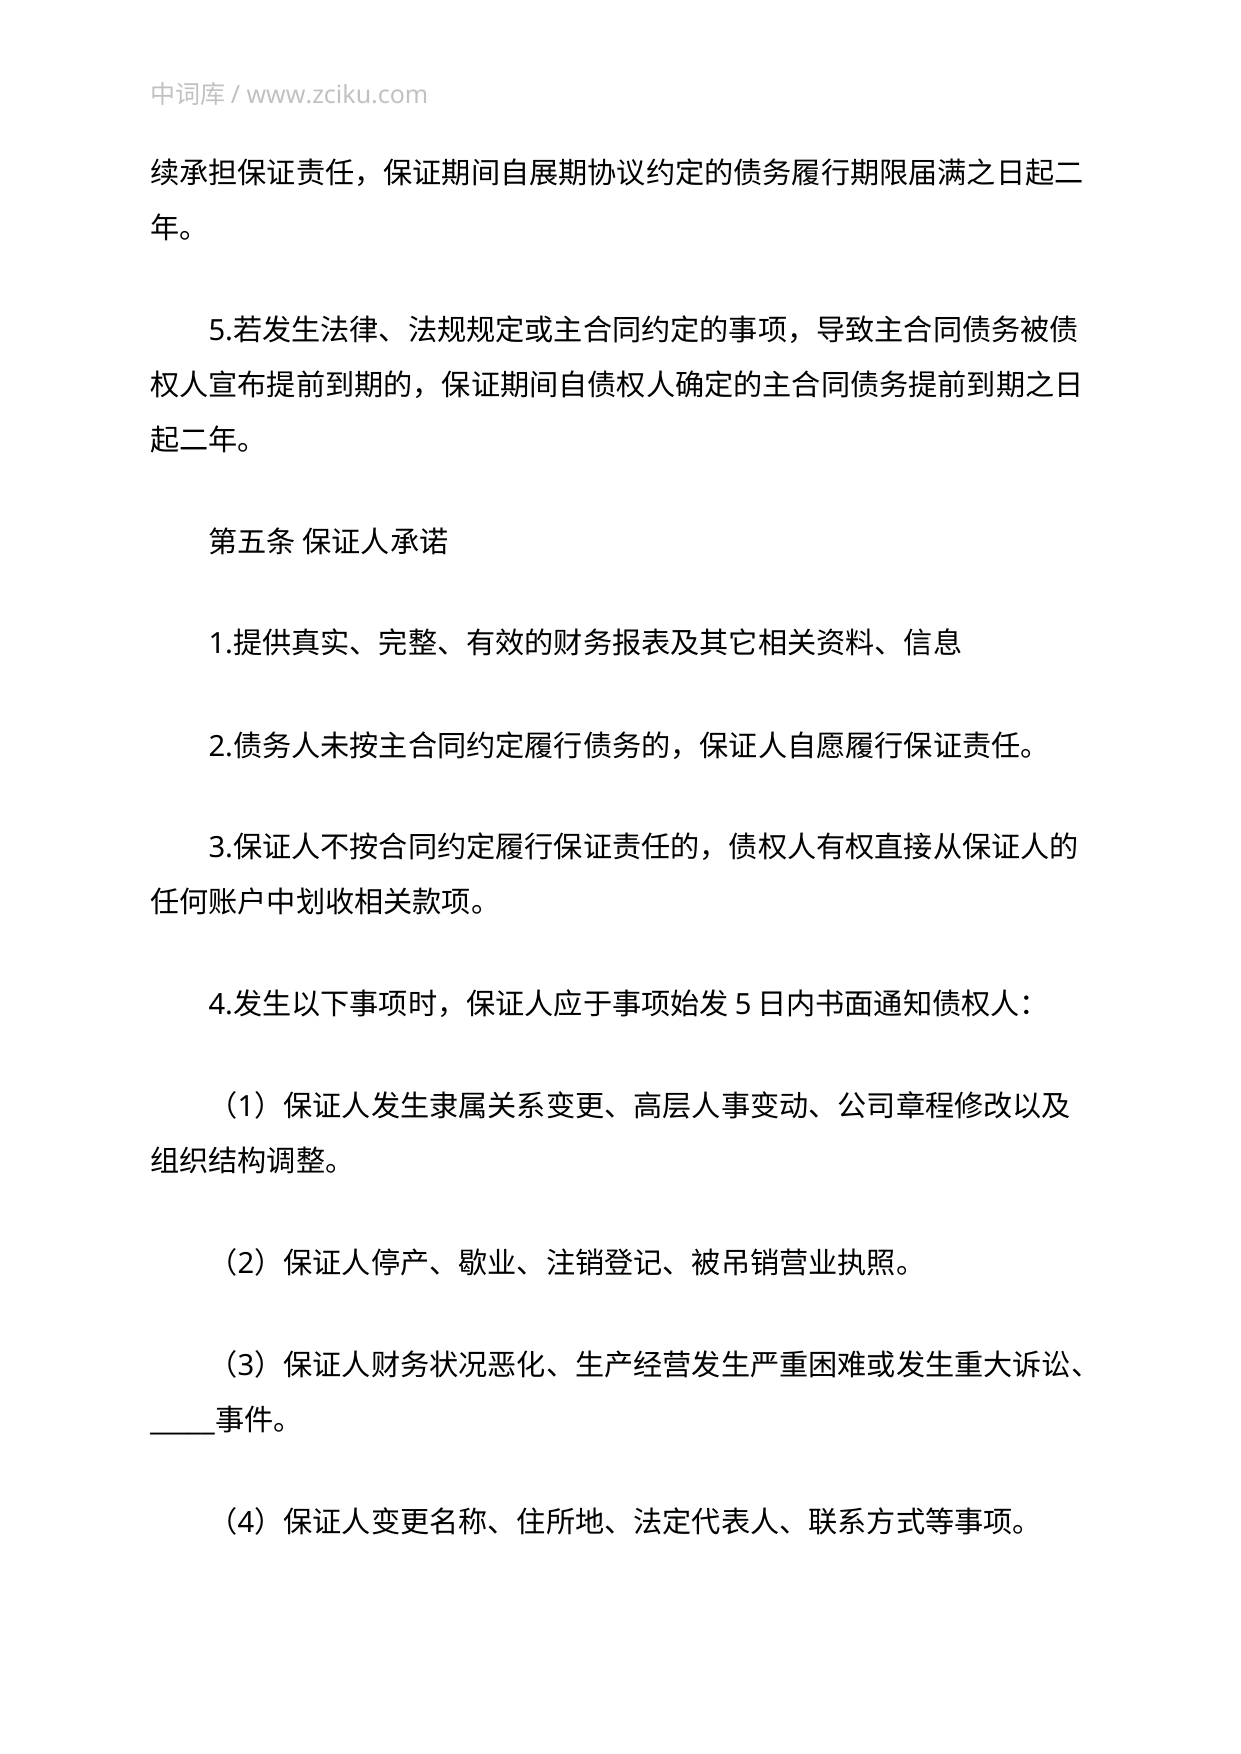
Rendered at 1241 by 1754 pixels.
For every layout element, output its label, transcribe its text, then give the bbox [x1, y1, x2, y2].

text 3.保证人不按合同约定履行保证责任的，债权人有权直接从保证人的任何账户中划收相关款项。 [150, 824, 1090, 921]
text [150, 150, 1090, 247]
text （2）保证人停产、歇业、注销登记、被吊销营业执照。 [150, 1239, 1090, 1282]
text （3）保证人财务状况恶化、生产经营发生严重困难或发生重大诉讼、_____事件。 [150, 1342, 1090, 1439]
text 2.债务人未按主合同约定履行债务的，保证人自愿履行保证责任。 [150, 722, 1090, 764]
text 1.提供真实、完整、有效的财务报表及其它相关资料、信息 [150, 620, 1090, 662]
text 4.发生以下事项时，保证人应于事项始发5日内书面通知债权人： [150, 981, 1090, 1023]
text 5.若发生法律、法规规定或主合同约定的事项，导致主合同债务被债权人宣布提前到期的，保证期间自债权人确定的主合同债务提前到期之日起二年。 [150, 307, 1090, 459]
text （1）保证人发生隶属关系变更、高层人事变动、公司章程修改以及组织结构调整。 [150, 1083, 1090, 1180]
text （4）保证人变更名称、住所地、法定代表人、联系方式等事项。 [150, 1498, 1090, 1541]
text 第五条 保证人承诺 [150, 518, 1090, 561]
